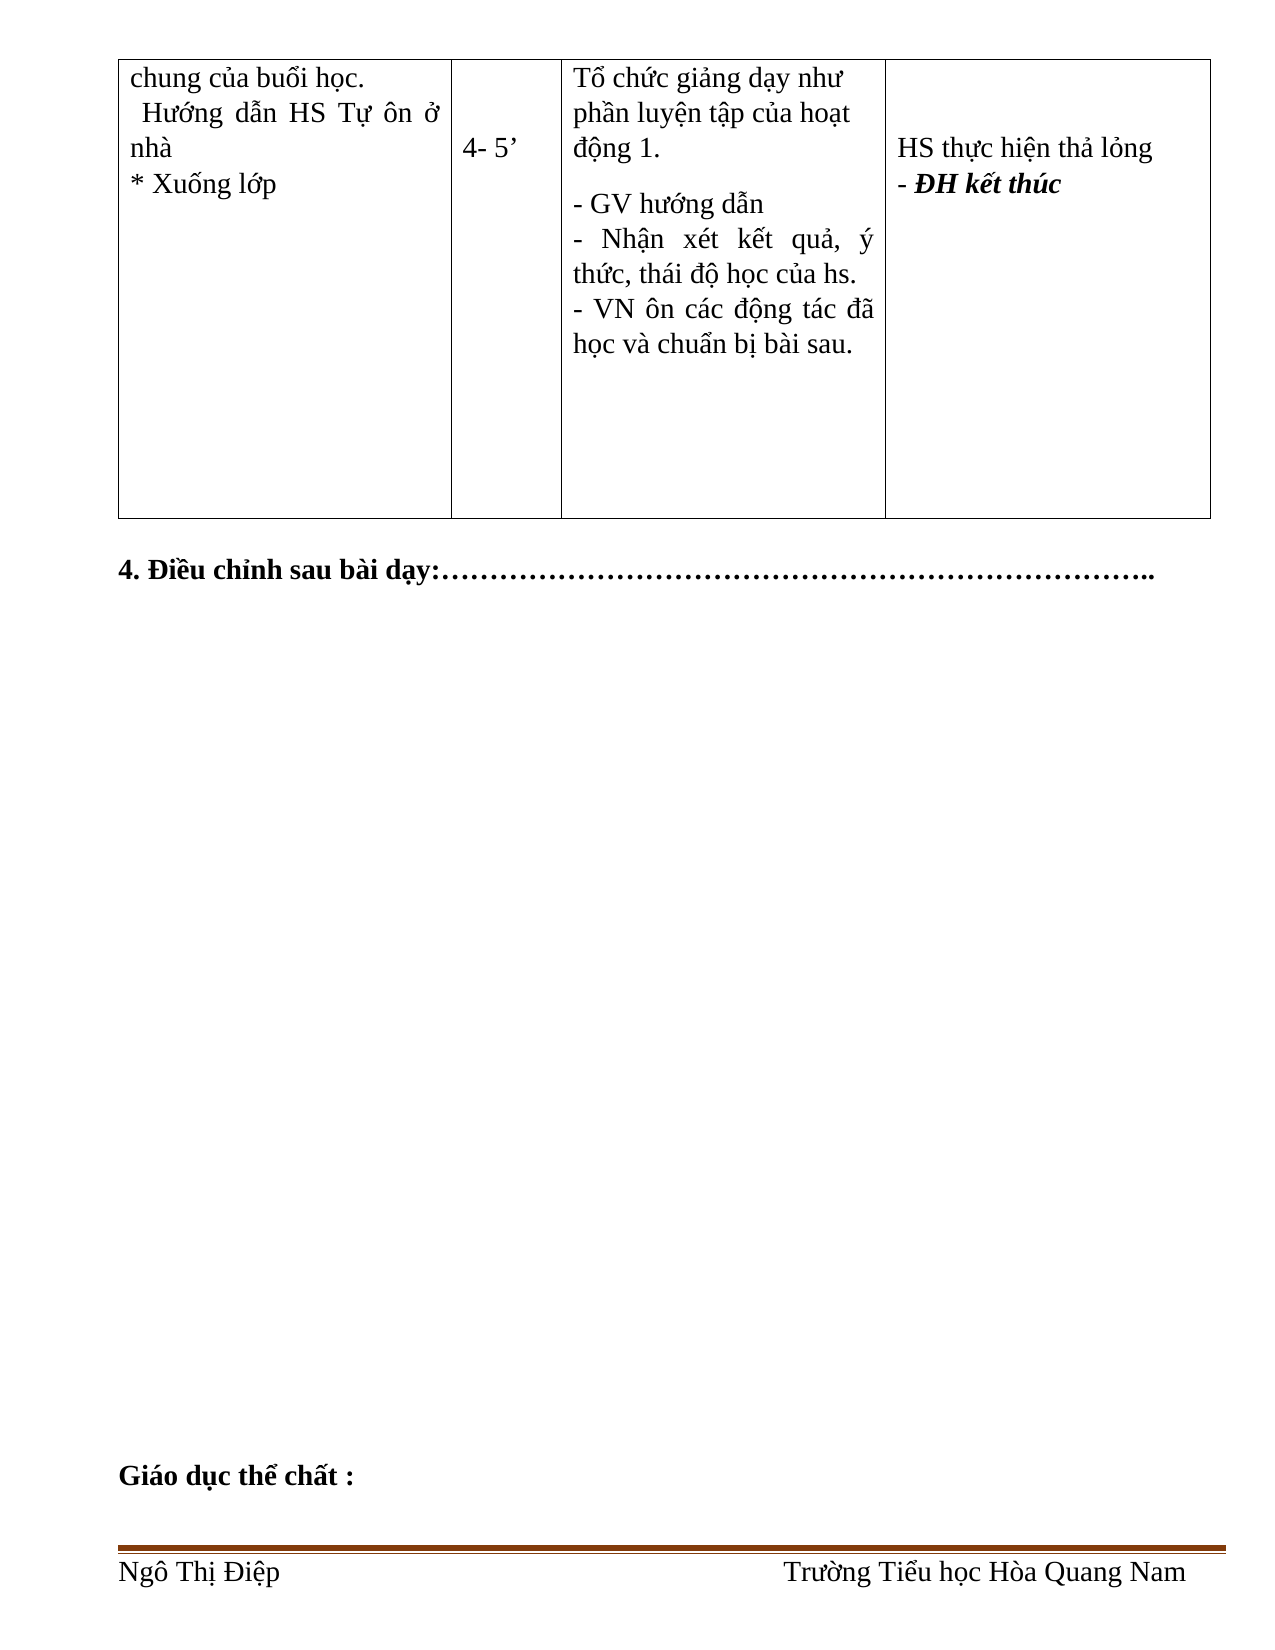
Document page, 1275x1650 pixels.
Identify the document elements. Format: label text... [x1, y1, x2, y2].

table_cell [452, 60, 561, 518]
text Giáo dục thể chất : [118, 1458, 1226, 1492]
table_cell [119, 60, 451, 518]
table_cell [886, 60, 1210, 518]
text 4. Điều chỉnh sau bài dạy:……………………………………………………………….. [118, 552, 1226, 586]
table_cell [562, 60, 885, 518]
